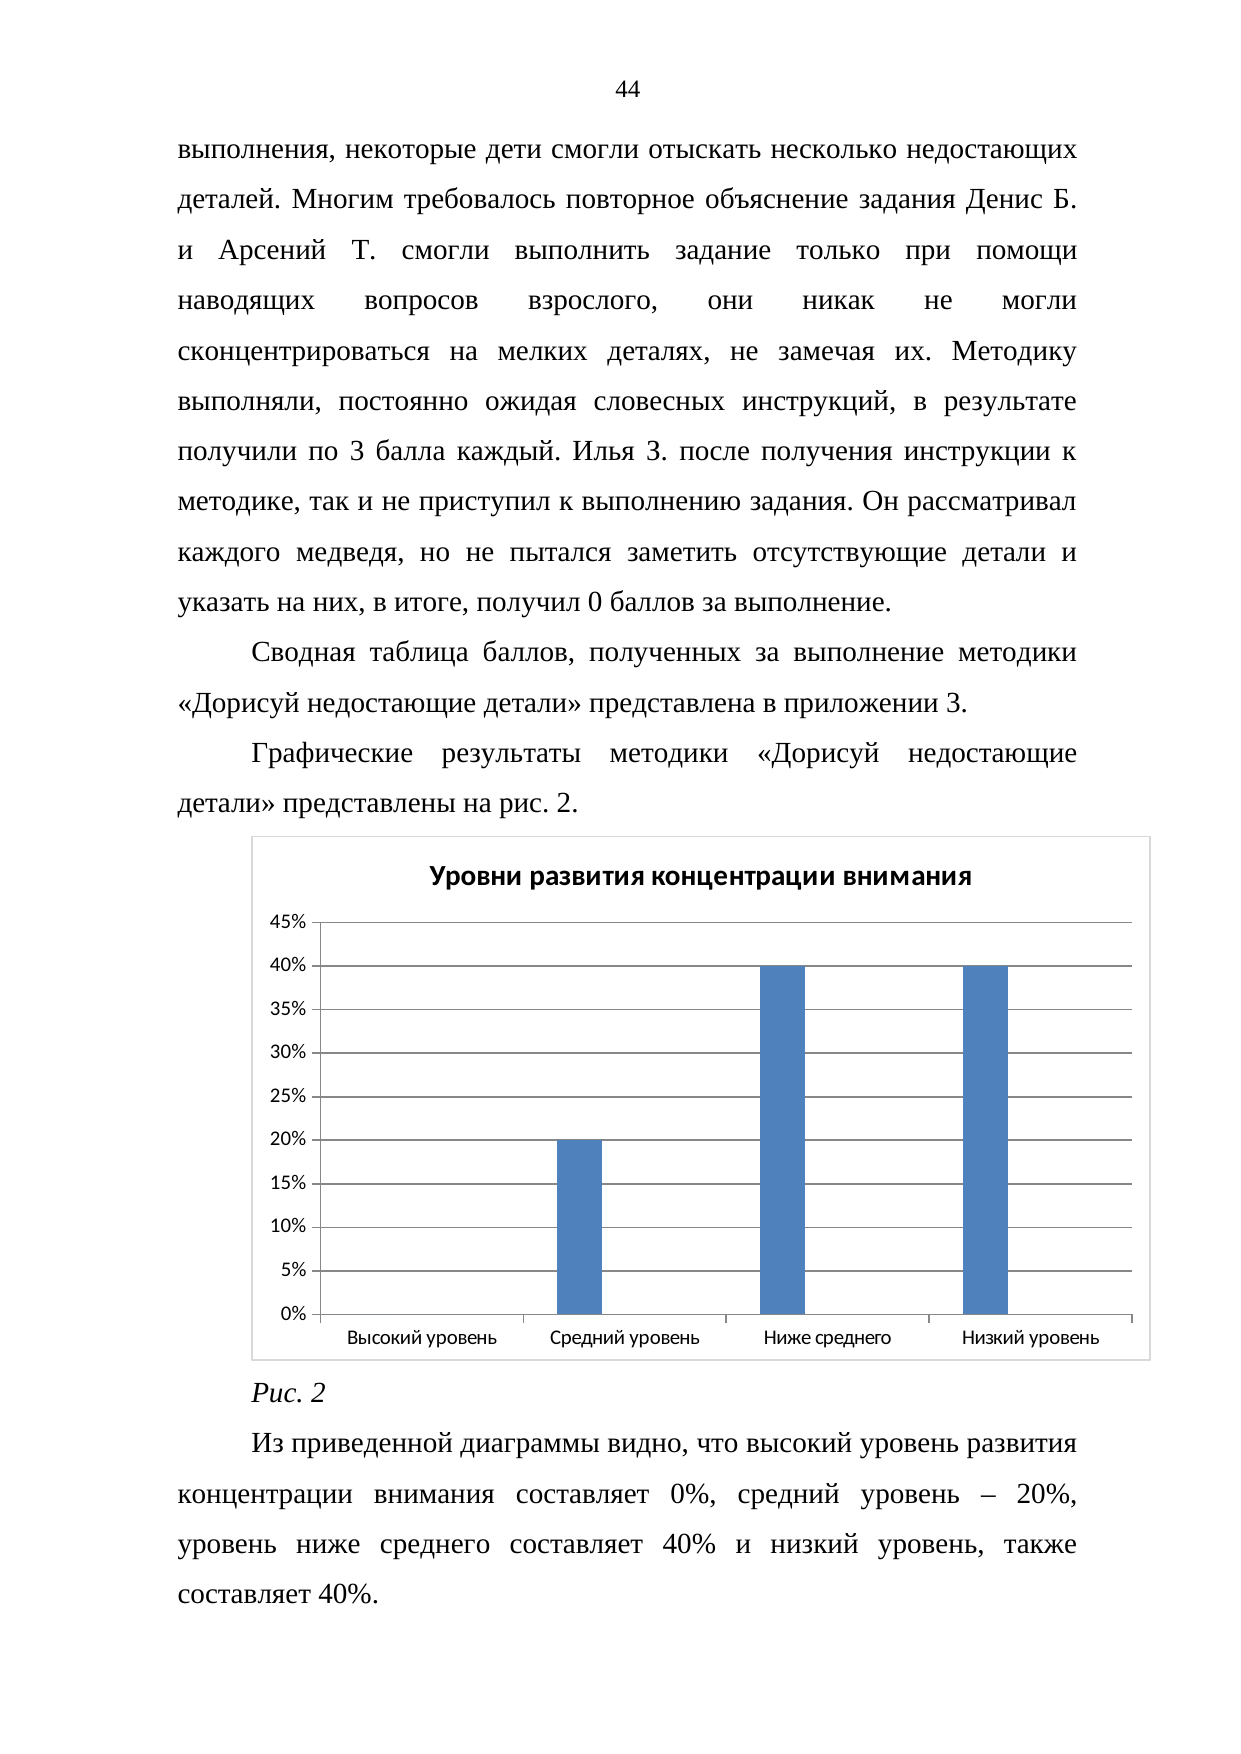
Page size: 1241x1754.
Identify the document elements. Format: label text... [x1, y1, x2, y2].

text Сводная таблица баллов, полученных за выполнение методики «Дорисуй недостающие детали» представлена в приложении 3. [177, 634, 1078, 718]
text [177, 131, 1078, 618]
text Из приведенной диаграммы видно, что высокий уровень развития концентрации внимания составляет 0%, средний уровень – 20%, уровень ниже среднего составляет 40% и низкий уровень, также составляет 40%. [177, 1425, 1078, 1610]
text Графические результаты методики «Дорисуй недостающие детали» представлены на рис. 2. [177, 735, 1078, 819]
text Рис. 2 [177, 1375, 1078, 1409]
